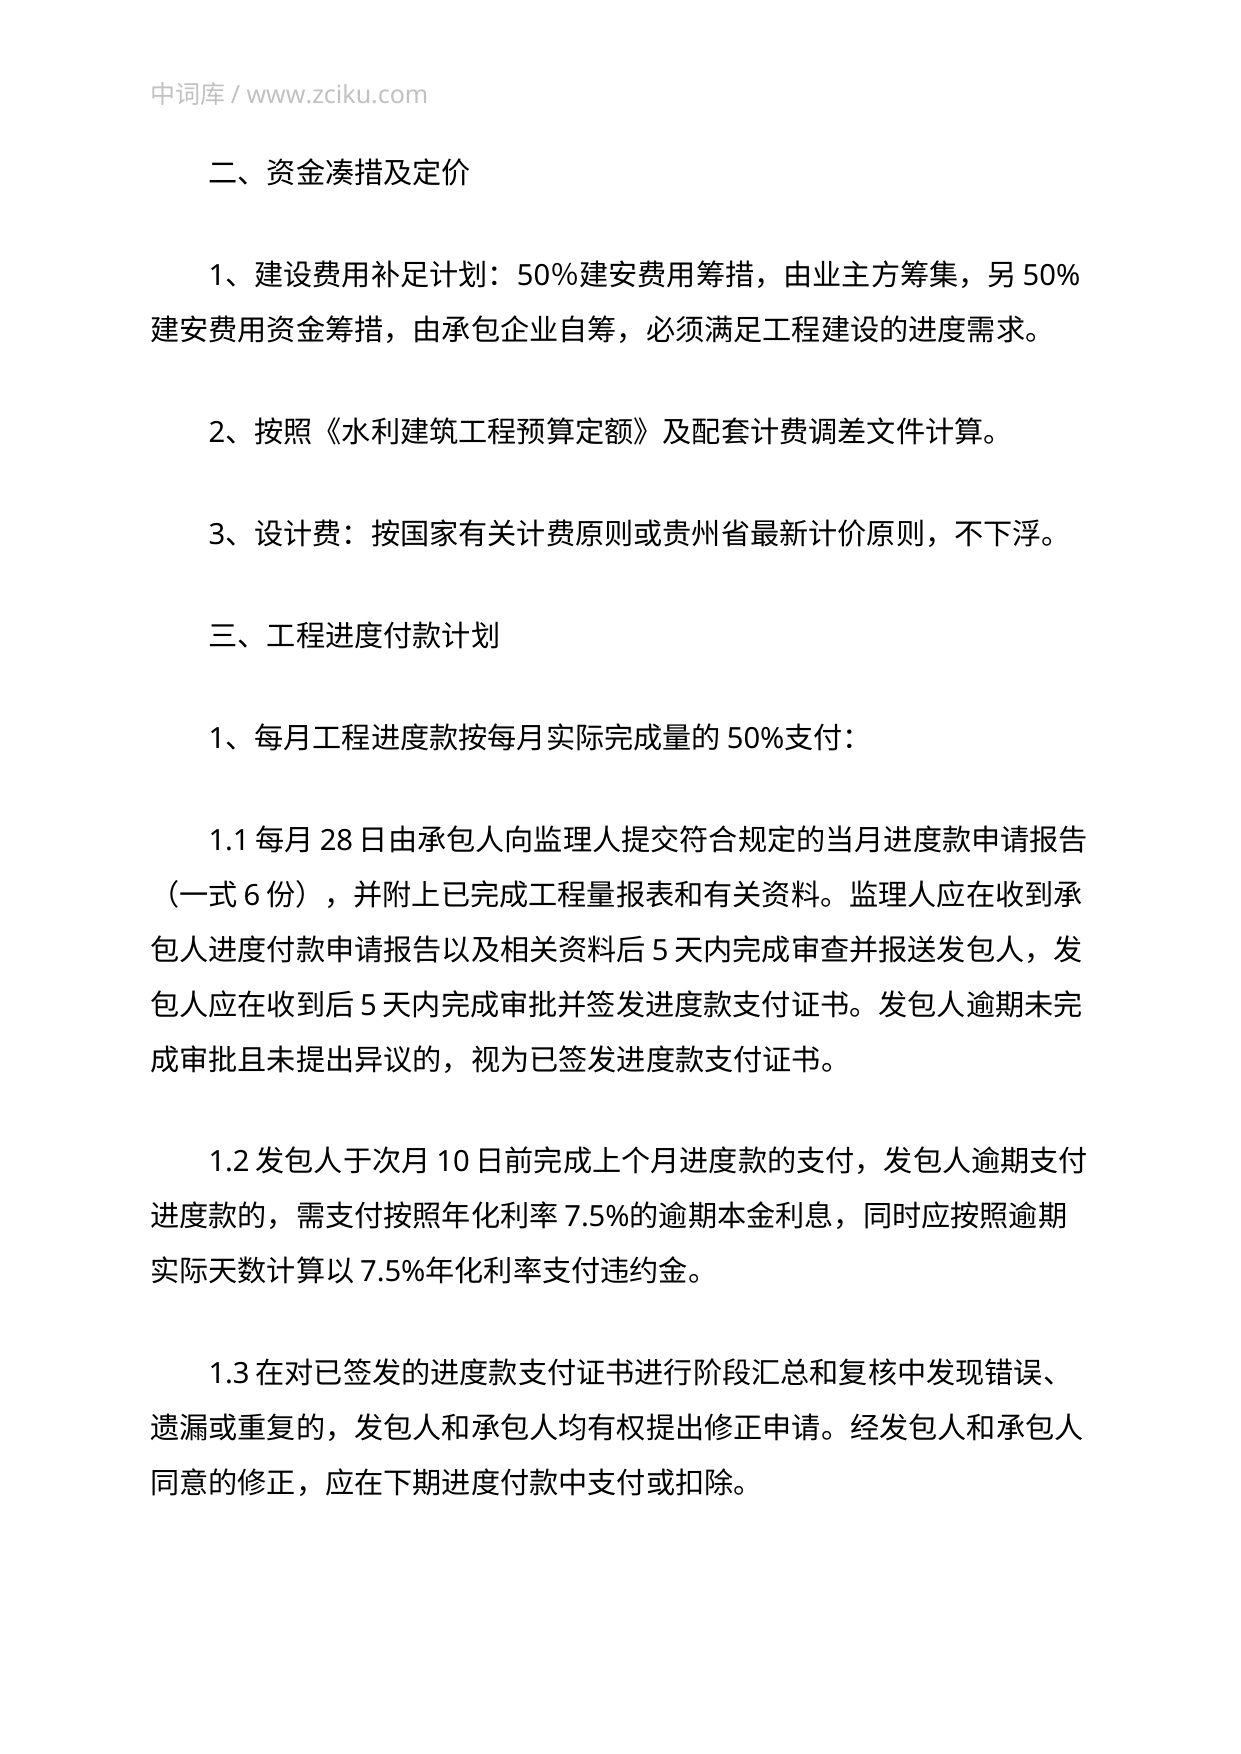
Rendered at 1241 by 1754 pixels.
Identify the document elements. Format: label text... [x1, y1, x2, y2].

text 3、设计费：按国家有关计费原则或贵州省最新计价原则，不下浮。 [150, 511, 1090, 553]
text 1、建设费用补足计划：50％建安费用筹措，由业主方筹集，另50%建安费用资金筹措，由承包企业自筹，必须满足工程建设的进度需求。 [150, 252, 1090, 349]
text 1.1每月28日由承包人向监理人提交符合规定的当月进度款申请报告（一式6份），并附上已完成工程量报表和有关资料。监理人应在收到承包人进度付款申请报告以及相关资料后5天内完成审查并报送发包人，发包人应在收到后5天内完成审批并签发进度款支付证书。发包人逾期未完成审批且未提出异议的，视为已签发进度款支付证书。 [150, 816, 1090, 1078]
text 二、资金凑措及定价 [150, 150, 1090, 192]
text 1.2发包人于次月10日前完成上个月进度款的支付，发包人逾期支付进度款的，需支付按照年化利率7.5%的逾期本金利息，同时应按照逾期实际天数计算以7.5%年化利率支付违约金。 [150, 1138, 1090, 1290]
text 三、工程进度付款计划 [150, 612, 1090, 655]
text 1.3在对已签发的进度款支付证书进行阶段汇总和复核中发现错误、遗漏或重复的，发包人和承包人均有权提出修正申请。经发包人和承包人同意的修正，应在下期进度付款中支付或扣除。 [150, 1350, 1090, 1502]
text 2、按照《水利建筑工程预算定额》及配套计费调差文件计算。 [150, 408, 1090, 451]
text 1、每月工程进度款按每月实际完成量的50%支付： [150, 714, 1090, 757]
